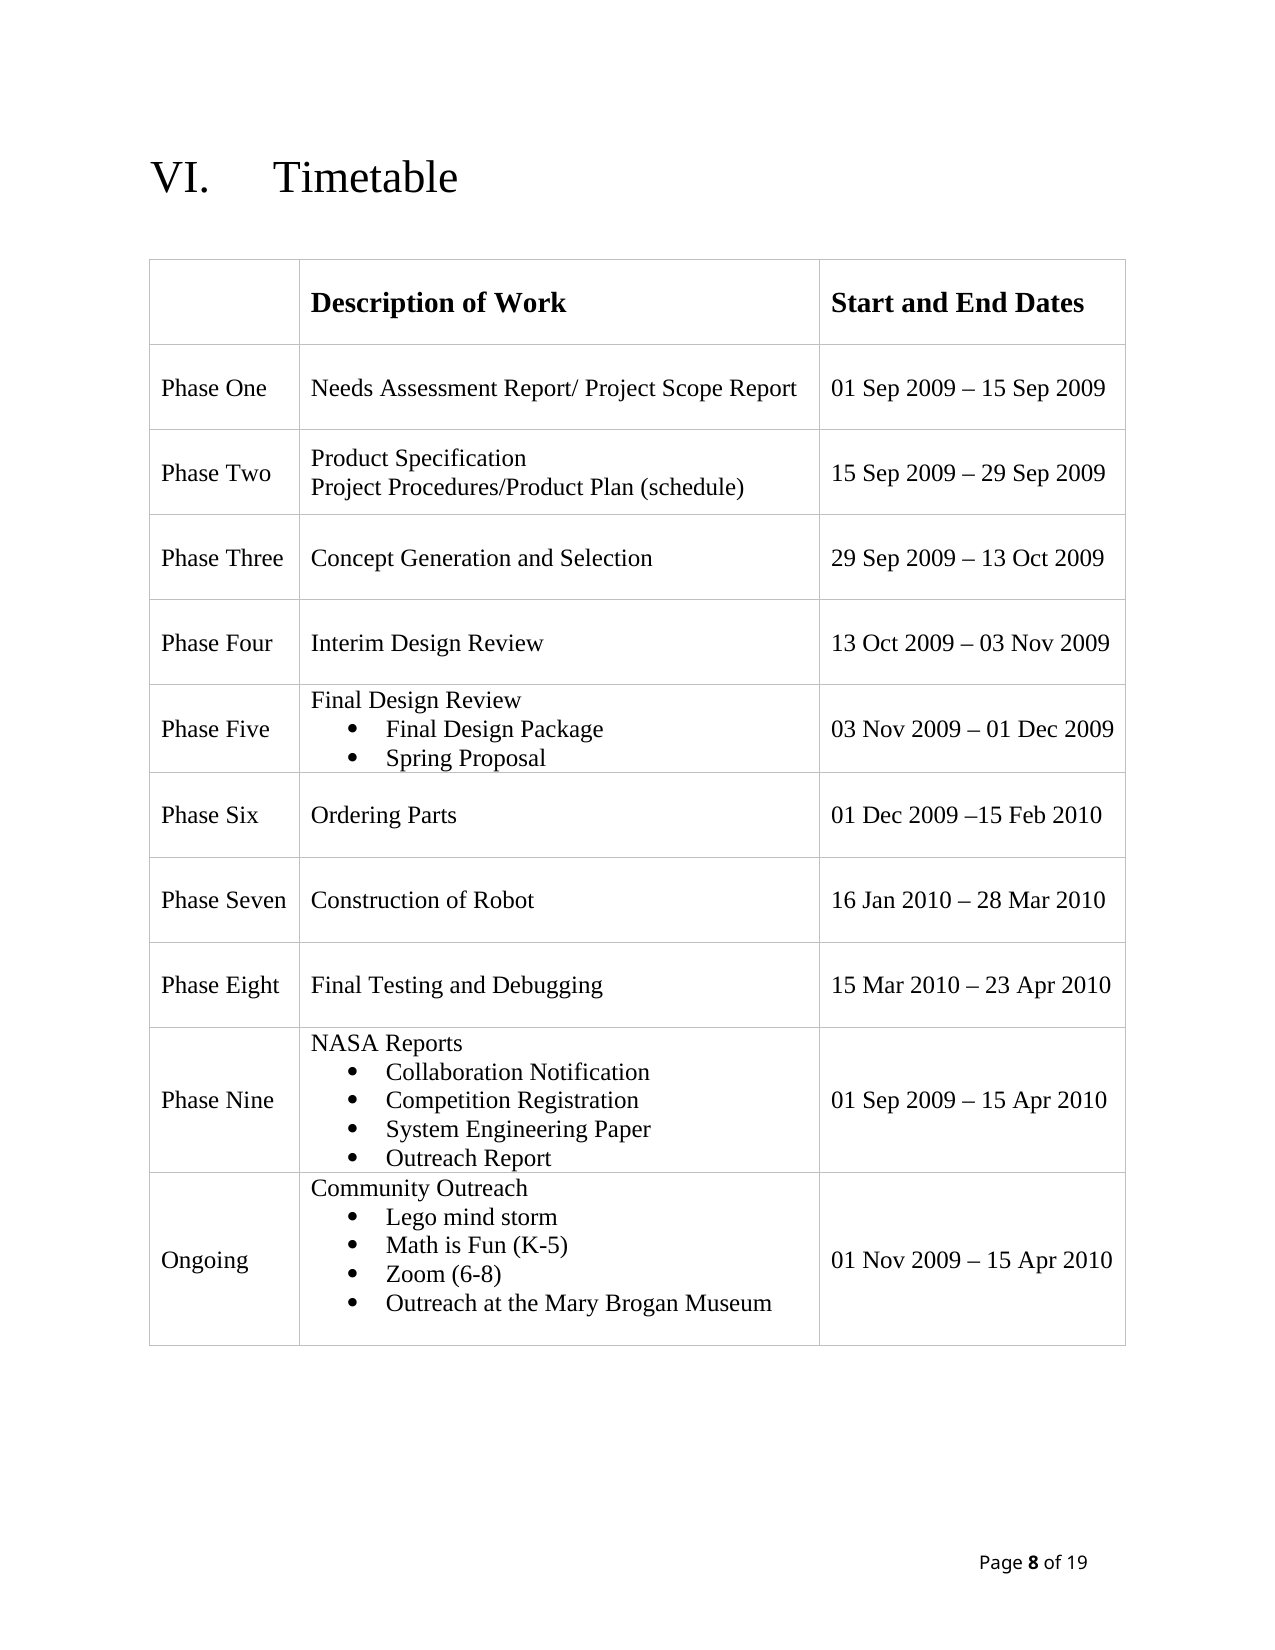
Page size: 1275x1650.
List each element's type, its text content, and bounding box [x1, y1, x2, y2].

table_cell 01 Sep 2009 – 15 Sep 2009 [820, 345, 1125, 429]
table_header Start and End Dates [820, 260, 1125, 344]
table_cell 16 Jan 2010 – 28 Mar 2010 [820, 858, 1125, 942]
table_cell Phase Two [150, 430, 299, 514]
table_cell 15 Sep 2009 – 29 Sep 2009 [820, 430, 1125, 514]
table_cell Concept Generation and Selection [300, 515, 819, 599]
table_cell Phase Nine [150, 1028, 299, 1172]
table_cell 15 Mar 2010 – 23 Apr 2010 [820, 943, 1125, 1027]
table_cell Phase Five [150, 685, 299, 772]
table_cell 13 Oct 2009 – 03 Nov 2009 [820, 600, 1125, 684]
table_cell Phase Four [150, 600, 299, 684]
table_cell Ordering Parts [300, 773, 819, 857]
table_cell Phase Three [150, 515, 299, 599]
table_cell Final Design Review Final Design Package Spring Proposal [300, 685, 819, 772]
subtitle Timetable [150, 150, 1125, 203]
table_cell 03 Nov 2009 – 01 Dec 2009 [820, 685, 1125, 772]
table_cell Phase Six [150, 773, 299, 857]
table_cell Phase One [150, 345, 299, 429]
table_cell Phase Seven [150, 858, 299, 942]
table_header Description of Work [300, 260, 819, 344]
table_cell NASA Reports Collaboration Notification Competition Registration System Engineering Paper Outreach Report [300, 1028, 819, 1172]
table_header [150, 260, 299, 344]
table_cell 01 Nov 2009 – 15 Apr 2010 [820, 1173, 1125, 1345]
table_cell Community Outreach Lego mind storm Math is Fun (K-5) Zoom (6-8) Outreach at the Mary Brogan Museum [300, 1173, 819, 1345]
table_cell 01 Dec 2009 –15 Feb 2010 [820, 773, 1125, 857]
table_cell Needs Assessment Report/ Project Scope Report [300, 345, 819, 429]
table_cell Phase Eight [150, 943, 299, 1027]
table_cell Final Testing and Debugging [300, 943, 819, 1027]
table_cell 29 Sep 2009 – 13 Oct 2009 [820, 515, 1125, 599]
table_cell 01 Sep 2009 – 15 Apr 2010 [820, 1028, 1125, 1172]
table_cell Interim Design Review [300, 600, 819, 684]
table_cell Product Specification Project Procedures/Product Plan (schedule) [300, 430, 819, 514]
table_cell Ongoing [150, 1173, 299, 1345]
table_cell Construction of Robot [300, 858, 819, 942]
